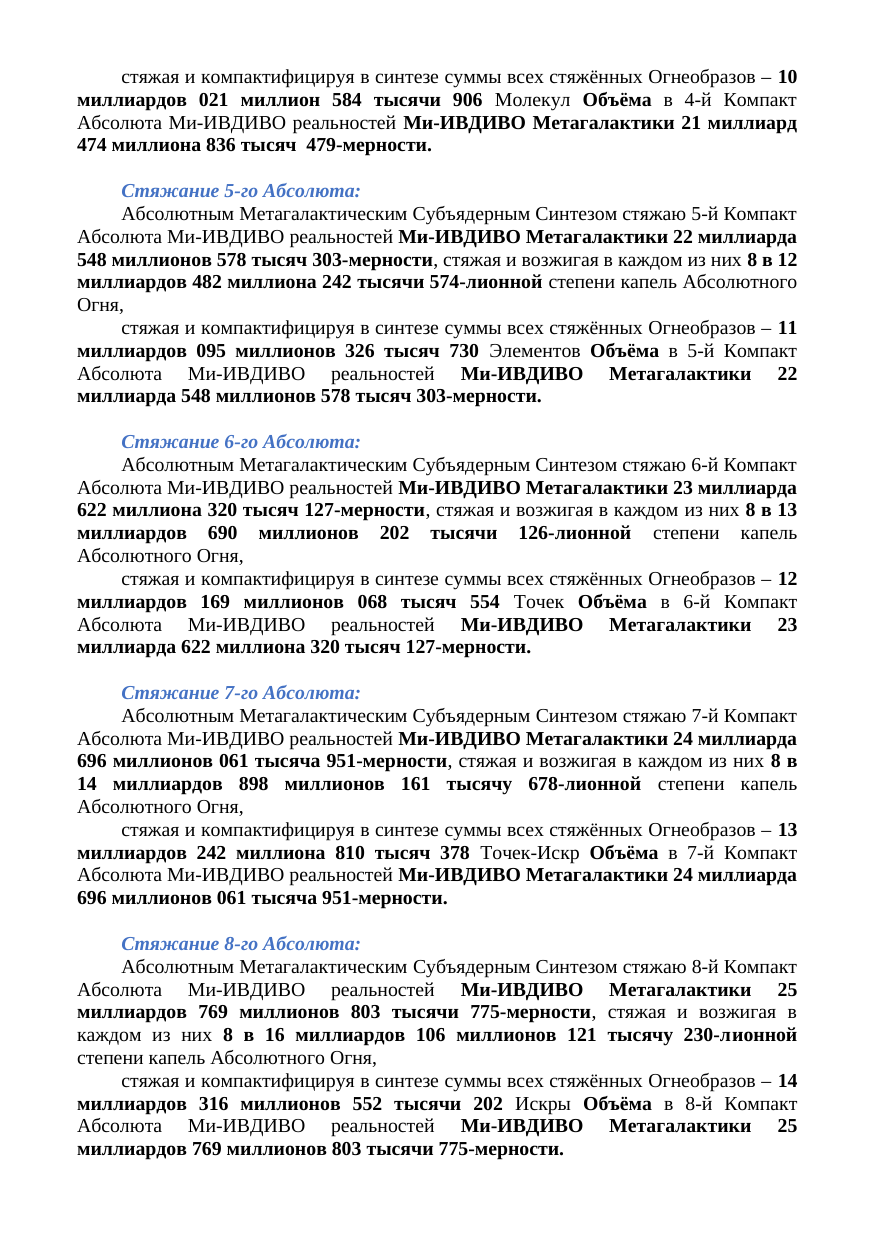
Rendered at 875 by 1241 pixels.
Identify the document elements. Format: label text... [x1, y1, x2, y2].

text стяжая и компактифицируя в синтезе суммы всех стяжённых Огнеобразов – 12 миллиардов 169 миллионов 068 тысяч 554 Точек Объёма в 6-й Компакт Абсолюта Ми-ИВДИВО реальностей Ми-ИВДИВО Метагалактики 23 миллиарда 622 миллиона 320 тысяч 127-мерности. [77, 567, 797, 658]
text стяжая и компактифицируя в синтезе суммы всех стяжённых Огнеобразов – 13 миллиардов 242 миллиона 810 тысяч 378 Точек-Искр Объёма в 7-й Компакт Абсолюта Ми-ИВДИВО реальностей Ми-ИВДИВО Метагалактики 24 миллиарда 696 миллионов 061 тысяча 951-мерности. [77, 818, 797, 909]
text Абсолютным Метагалактическим Субъядерным Синтезом стяжаю 5-й Компакт Абсолюта Ми-ИВДИВО реальностей Ми-ИВДИВО Метагалактики 22 миллиарда 548 миллионов 578 тысяч 303-мерности, стяжая и возжигая в каждом из них 8 в 12 миллиардов 482 миллиона 242 тысячи 574-лионной степени капель Абсолютного Огня, [77, 202, 797, 316]
text Абсолютным Метагалактическим Субъядерным Синтезом стяжаю 8-й Компакт Абсолюта Ми-ИВДИВО реальностей Ми-ИВДИВО Метагалактики 25 миллиардов 769 миллионов 803 тысячи 775-мерности, стяжая и возжигая в каждом из них 8 в 16 миллиардов 106 миллионов 121 тысячу 230-лионной степени капель Абсолютного Огня, [77, 955, 797, 1069]
text стяжая и компактифицируя в синтезе суммы всех стяжённых Огнеобразов – 14 миллиардов 316 миллионов 552 тысячи 202 Искры Объёма в 8-й Компакт Абсолюта Ми-ИВДИВО реальностей Ми-ИВДИВО Метагалактики 25 миллиардов 769 миллионов 803 тысячи 775-мерности. [77, 1069, 797, 1160]
text стяжая и компактифицируя в синтезе суммы всех стяжённых Огнеобразов – 10 миллиардов 021 миллион 584 тысячи 906 Молекул Объёма в 4-й Компакт Абсолюта Ми-ИВДИВО реальностей Ми-ИВДИВО Метагалактики 21 миллиард 474 миллиона 836 тысяч 479-мерности. [77, 65, 797, 156]
text стяжая и компактифицируя в синтезе суммы всех стяжённых Огнеобразов – 11 миллиардов 095 миллионов 326 тысяч 730 Элементов Объёма в 5-й Компакт Абсолюта Ми-ИВДИВО реальностей Ми-ИВДИВО Метагалактики 22 миллиарда 548 миллионов 578 тысяч 303-мерности. [77, 316, 797, 407]
text Стяжание 5-го Абсолюта: [77, 179, 797, 202]
text Абсолютным Метагалактическим Субъядерным Синтезом стяжаю 7-й Компакт Абсолюта Ми-ИВДИВО реальностей Ми-ИВДИВО Метагалактики 24 миллиарда 696 миллионов 061 тысяча 951-мерности, стяжая и возжигая в каждом из них 8 в 14 миллиардов 898 миллионов 161 тысячу 678-лионной степени капель Абсолютного Огня, [77, 704, 797, 818]
text Стяжание 6-го Абсолюта: [77, 430, 797, 453]
text Стяжание 8-го Абсолюта: [77, 932, 797, 955]
text Абсолютным Метагалактическим Субъядерным Синтезом стяжаю 6-й Компакт Абсолюта Ми-ИВДИВО реальностей Ми-ИВДИВО Метагалактики 23 миллиарда 622 миллиона 320 тысяч 127-мерности, стяжая и возжигая в каждом из них 8 в 13 миллиардов 690 миллионов 202 тысячи 126-лионной степени капель Абсолютного Огня, [77, 453, 797, 567]
text Стяжание 7-го Абсолюта: [77, 681, 797, 704]
